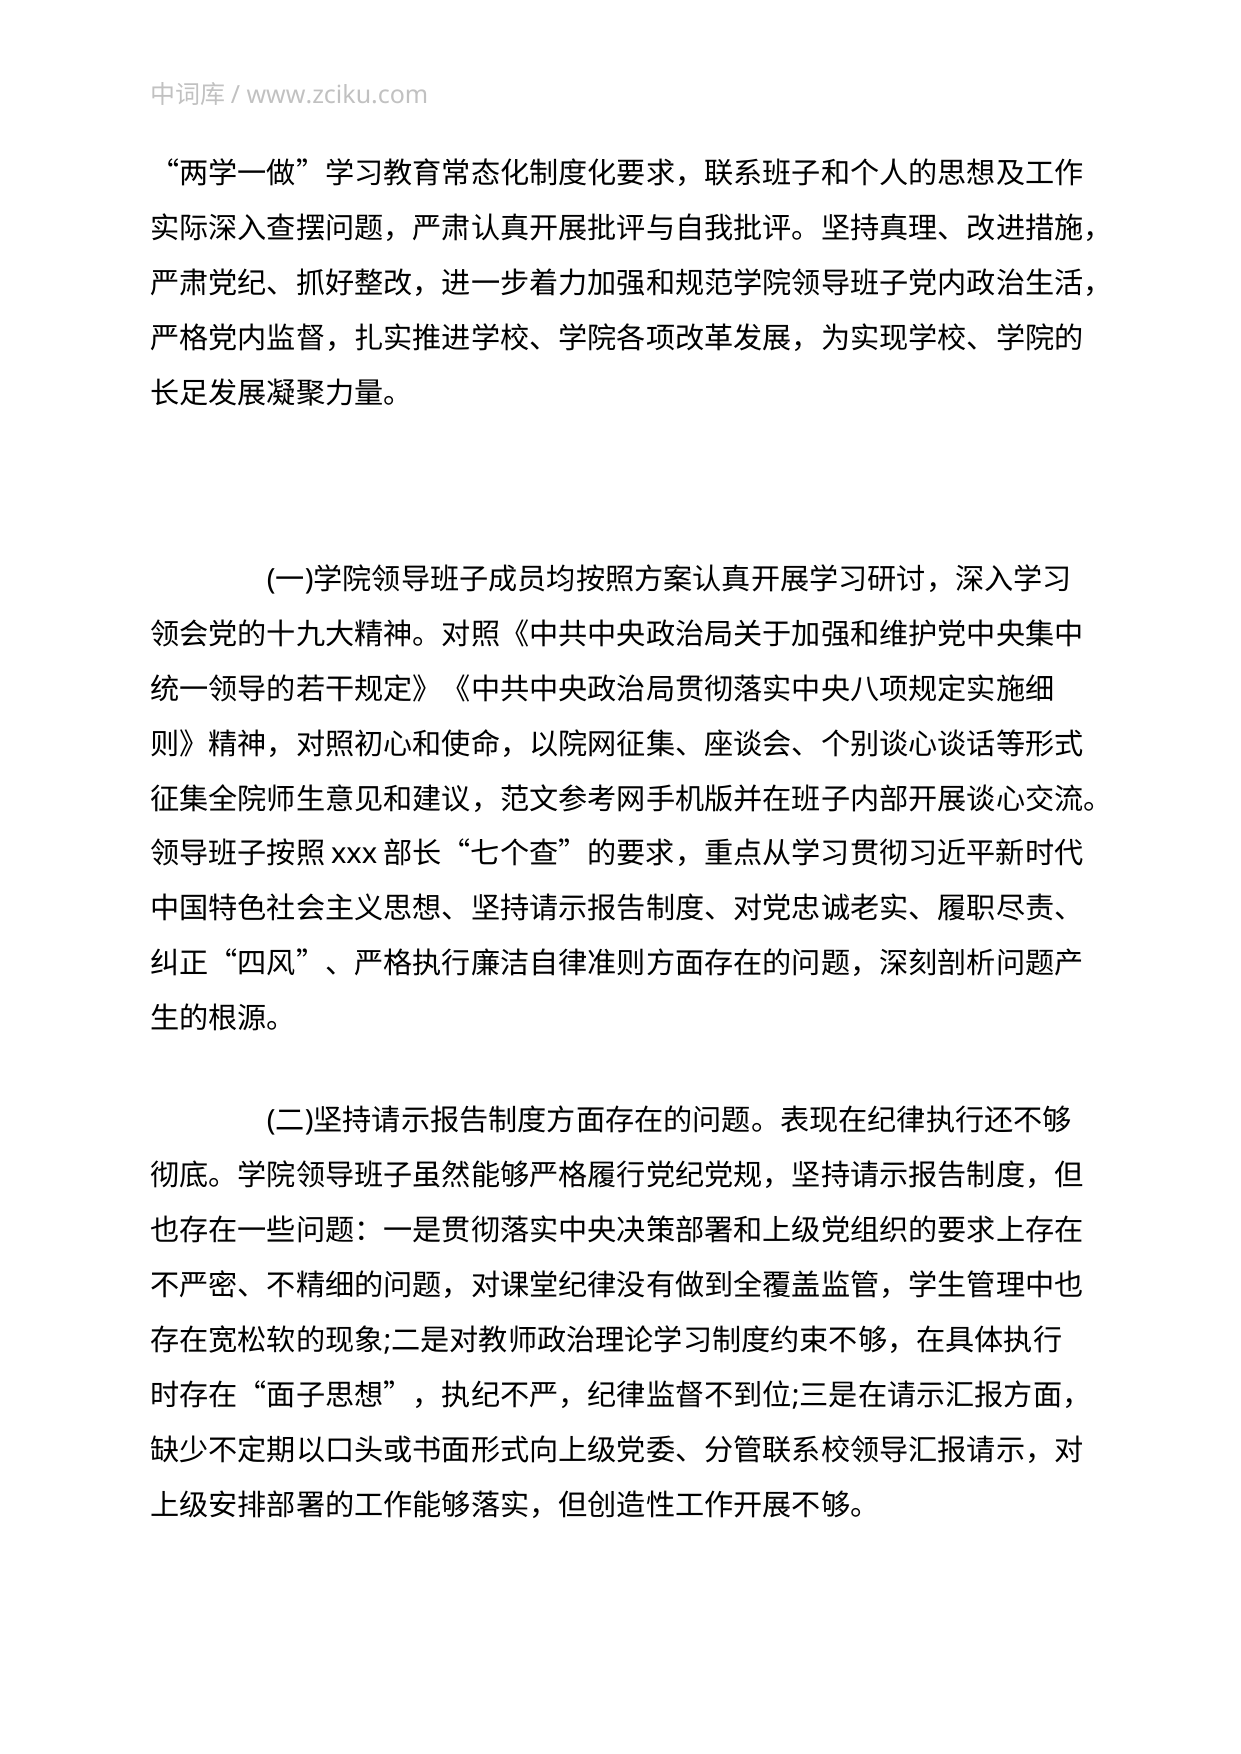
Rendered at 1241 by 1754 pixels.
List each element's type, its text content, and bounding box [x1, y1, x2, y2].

text (二)坚持请示报告制度方面存在的问题。表现在纪律执行还不够彻底。学院领导班子虽然能够严格履行党纪党规，坚持请示报告制度，但也存在一些问题：一是贯彻落实中央决策部署和上级党组织的要求上存在不严密、不精细的问题，对课堂纪律没有做到全覆盖监管，学生管理中也存在宽松软的现象;二是对教师政治理论学习制度约束不够，在具体执行时存在“面子思想”，执纪不严，纪律监督不到位;三是在请示汇报方面，缺少不定期以口头或书面形式向上级党委、分管联系校领导汇报请示，对上级安排部署的工作能够落实，但创造性工作开展不够。 [150, 1097, 1090, 1523]
text (一)学院领导班子成员均按照方案认真开展学习研讨，深入学习领会党的十九大精神。对照《中共中央政治局关于加强和维护党中央集中统一领导的若干规定》《中共中央政治局贯彻落实中央八项规定实施细则》精神，对照初心和使命，以院网征集、座谈会、个别谈心谈话等形式征集全院师生意见和建议，范文参考网手机版并在班子内部开展谈心交流。领导班子按照xxx部长“七个查”的要求，重点从学习贯彻习近平新时代中国特色社会主义思想、坚持请示报告制度、对党忠诚老实、履职尽责、纠正“四风”、严格执行廉洁自律准则方面存在的问题，深刻剖析问题产生的根源。 [150, 556, 1090, 1037]
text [150, 150, 1090, 412]
